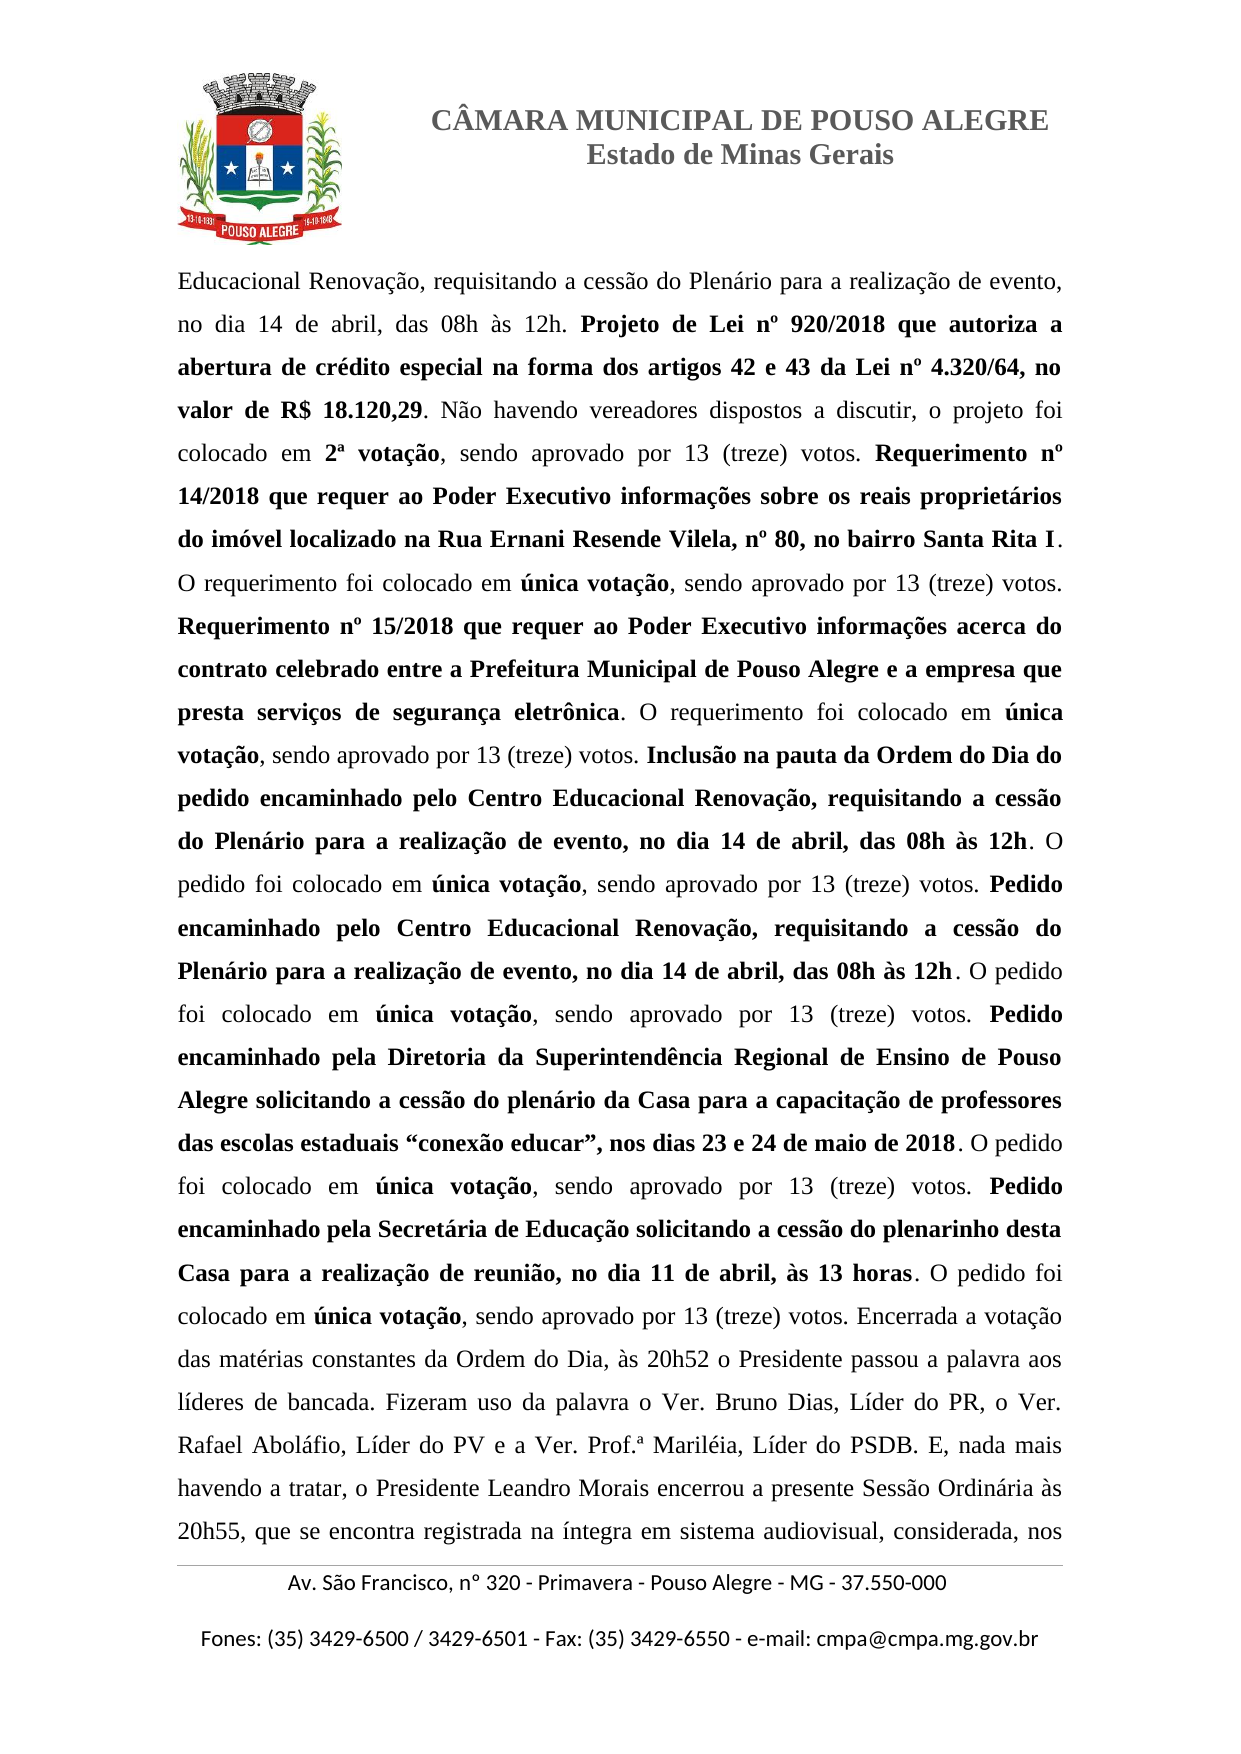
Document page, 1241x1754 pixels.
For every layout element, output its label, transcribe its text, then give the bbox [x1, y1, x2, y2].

picture [177, 73, 342, 245]
